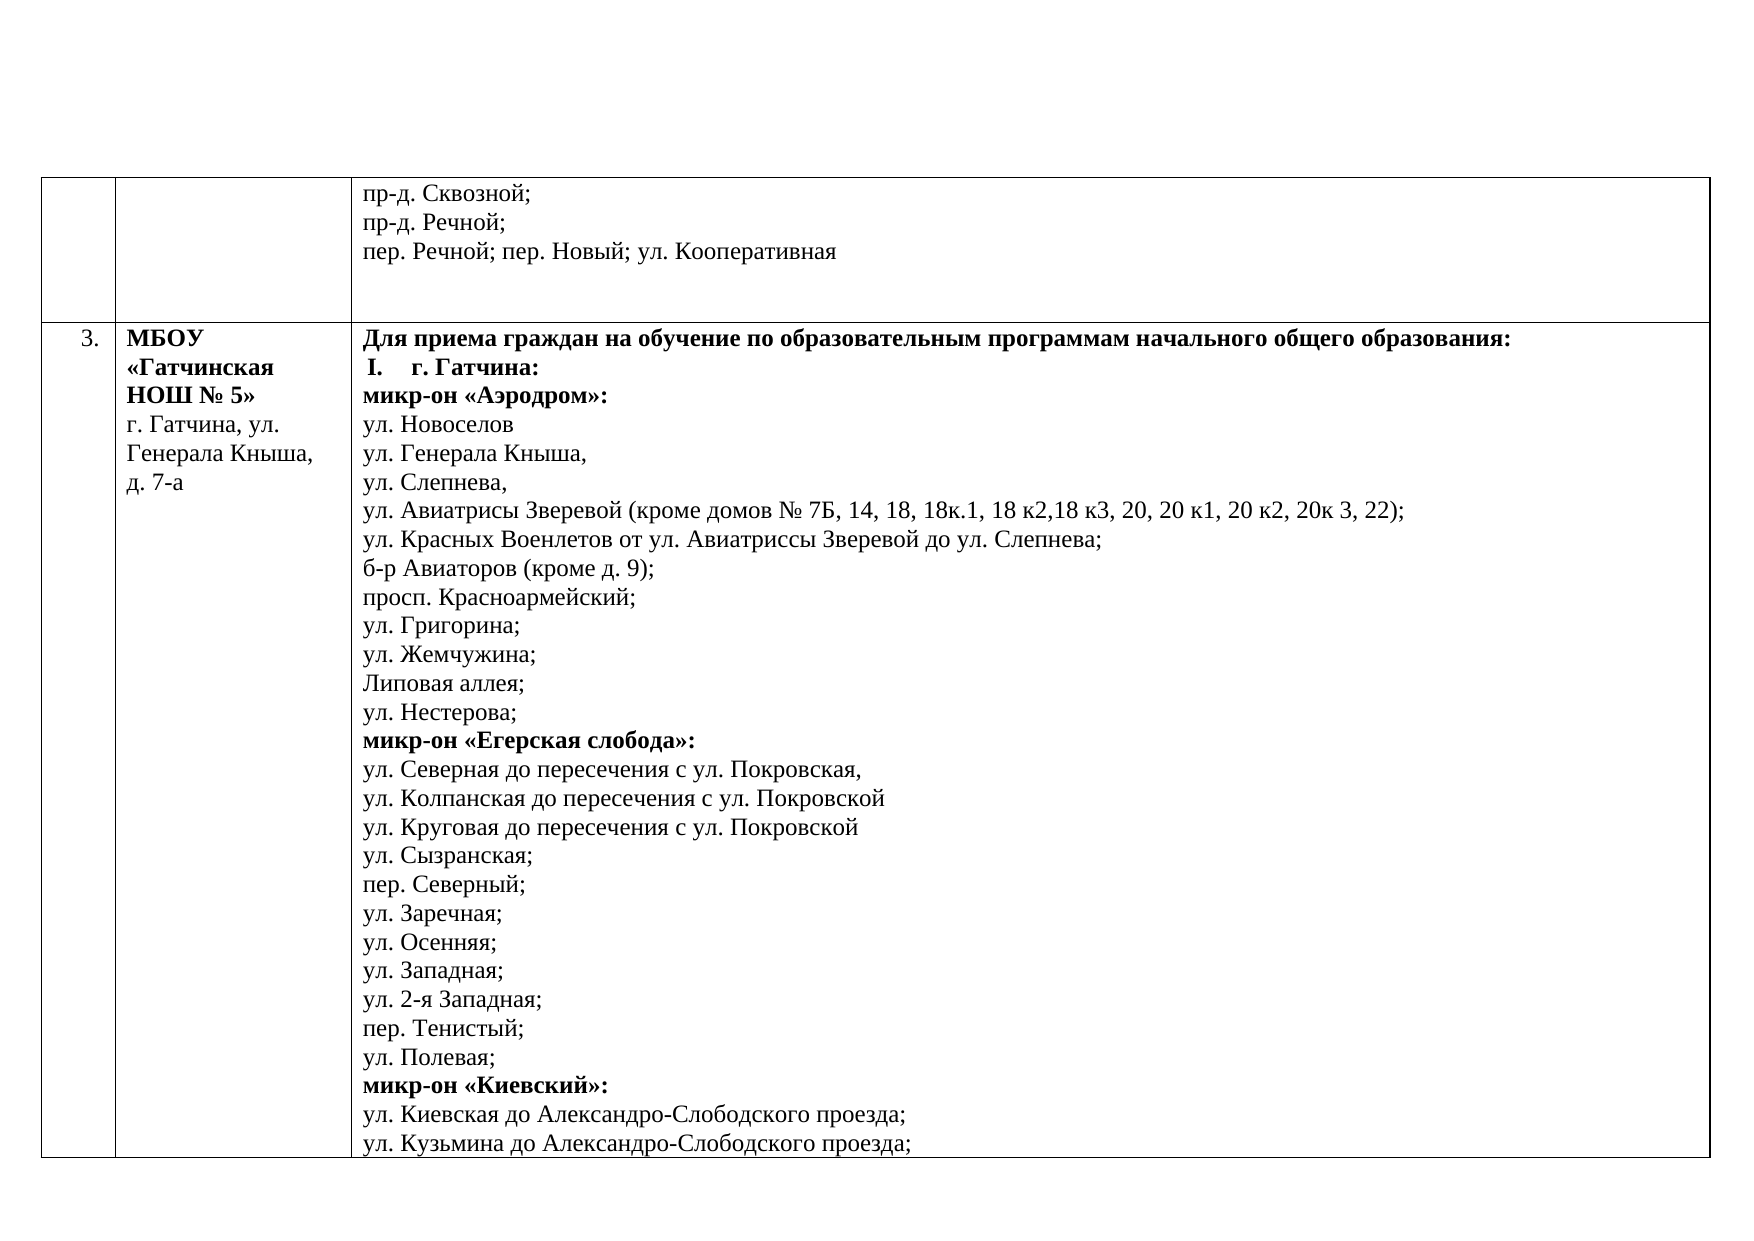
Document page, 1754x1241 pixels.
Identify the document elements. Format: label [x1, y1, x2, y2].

table_cell [352, 178, 1709, 322]
table_cell [42, 178, 115, 322]
table_cell [116, 178, 351, 322]
table_cell [116, 323, 351, 1157]
table_cell [42, 323, 115, 1157]
table_cell [352, 323, 1709, 1157]
